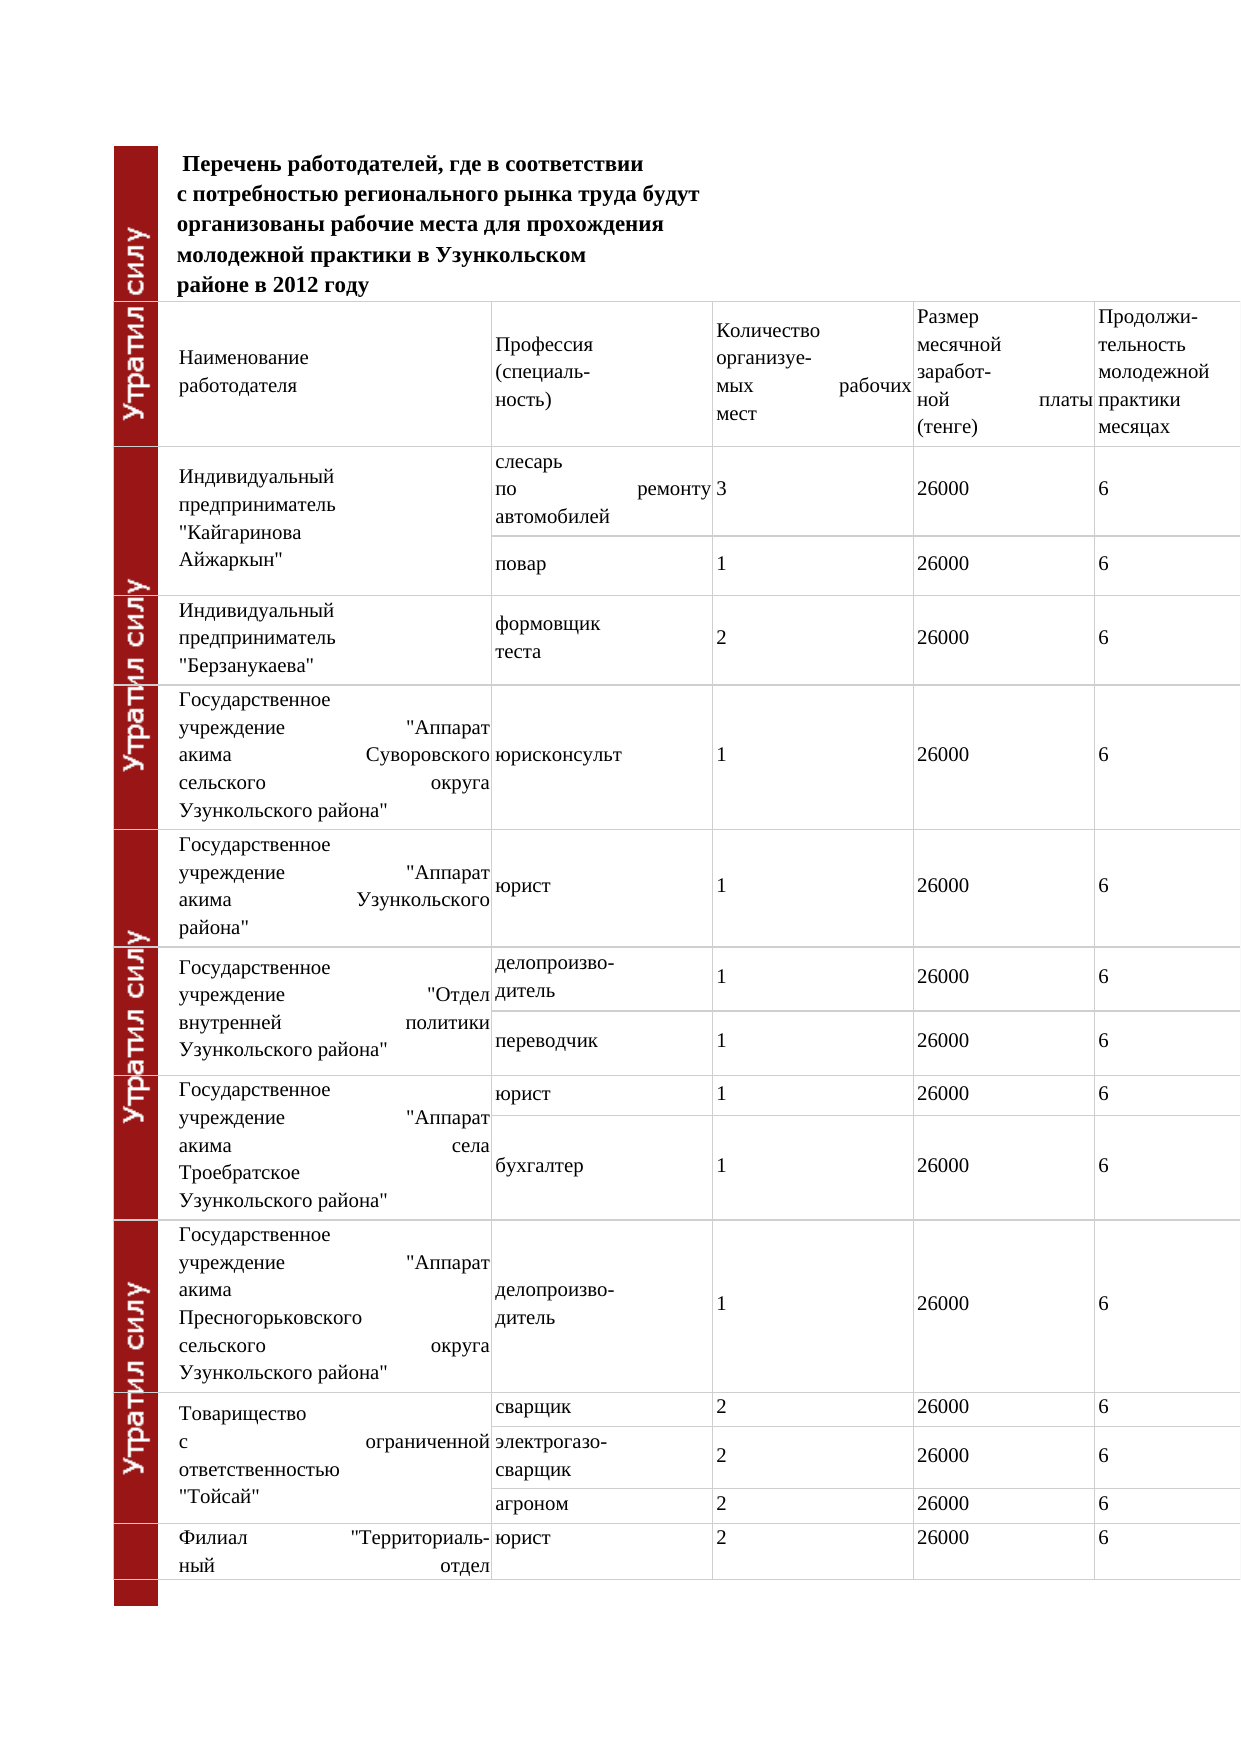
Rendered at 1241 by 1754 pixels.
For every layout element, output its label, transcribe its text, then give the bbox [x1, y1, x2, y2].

table_cell 2 [713, 596, 913, 684]
table_cell 2 [713, 1427, 913, 1488]
table_cell агроном [492, 1489, 712, 1522]
table_cell Государственное учреждение "Аппарат акима села Троебратское Узункольского района" [114, 1076, 491, 1219]
table_cell 6 [1095, 1427, 1240, 1488]
table_cell 6 [1095, 1524, 1240, 1578]
table_cell 6 [1095, 537, 1240, 595]
table_cell 6 [1095, 1076, 1240, 1115]
table_cell формовщик теста [492, 596, 712, 684]
table_cell Государственное учреждение "Аппарат акима Пресногорьковского сельского округа Узункольского района" [114, 1221, 491, 1392]
table_cell 6 [1095, 686, 1240, 829]
table_cell 6 [1095, 830, 1240, 946]
table_cell 1 [713, 1116, 913, 1219]
table_cell 2 [713, 1524, 913, 1578]
table_cell 26000 [914, 1221, 1094, 1392]
table_cell Индивидуальный предприниматель "Кайгаринова Айжаркын" [114, 447, 491, 595]
table_cell 6 [1095, 1221, 1240, 1392]
table_cell 26000 [914, 1489, 1094, 1522]
table_cell 26000 [914, 1076, 1094, 1115]
table_header Продолжи- тельность молодежной практики в месяцах [1095, 302, 1240, 446]
table_cell 26000 [914, 1427, 1094, 1488]
picture [114, 297, 158, 301]
table_header Размер месячной заработ- ной платы (тенге) [914, 302, 1094, 446]
table_cell 1 [713, 537, 913, 595]
table_cell 2 [713, 1393, 913, 1426]
table_cell Индивидуальный предприниматель "Берзанукаева" [114, 596, 491, 684]
table_cell юрисконсульт [492, 686, 712, 829]
table_header Профессия (специаль- ность) [492, 302, 712, 446]
text Перечень работодателей, где в соответствии с потребностью регионального рынка труда будут организованы рабочие места для прохождения молодежной практики в Узункольском районе в 2012 году [112, 150, 1128, 297]
table_cell 6 [1095, 1116, 1240, 1219]
table_cell 26000 [914, 1393, 1094, 1426]
table_cell повар [492, 537, 712, 595]
table_cell 1 [713, 830, 913, 946]
table_cell 26000 [914, 596, 1094, 684]
table_cell 6 [1095, 596, 1240, 684]
table_cell 26000 [914, 686, 1094, 829]
table_cell 1 [713, 1012, 913, 1074]
table_cell делопроизво- дитель [492, 948, 712, 1010]
table_cell юрист [492, 1076, 712, 1115]
picture [114, 146, 158, 150]
table_cell 26000 [914, 948, 1094, 1010]
table_cell 1 [713, 686, 913, 829]
table_cell юрист [492, 1524, 712, 1578]
table_cell переводчик [492, 1012, 712, 1074]
table_header Количество организуе- мых рабочих мест [713, 302, 913, 446]
table_cell 26000 [914, 447, 1094, 535]
table_cell 6 [1095, 1489, 1240, 1522]
table_cell бухгалтер [492, 1116, 712, 1219]
table_cell 6 [1095, 948, 1240, 1010]
table_header Наименование работодателя [114, 302, 491, 446]
table_cell 3 [713, 447, 913, 535]
table_cell 26000 [914, 830, 1094, 946]
table_cell юрист [492, 830, 712, 946]
table_cell 26000 [914, 1116, 1094, 1219]
table_cell Товарищество с ограниченной ответственностью "Тойсай" [114, 1393, 491, 1522]
table_cell 2 [713, 1489, 913, 1522]
table_cell 6 [1095, 1012, 1240, 1074]
table_cell 1 [713, 948, 913, 1010]
table_cell 1 [713, 1221, 913, 1392]
table_cell Государственное учреждение "Отдел внутренней политики Узункольского района" [114, 948, 491, 1074]
table_cell слесарь по ремонту автомобилей [492, 447, 712, 535]
table_cell сварщик [492, 1393, 712, 1426]
table_cell Государственное учреждение "Аппарат акима Суворовского сельского округа Узункольского района" [114, 686, 491, 829]
picture [114, 1580, 158, 1606]
table_cell 26000 [914, 537, 1094, 595]
table_cell 26000 [914, 1524, 1094, 1578]
table_cell 26000 [914, 1012, 1094, 1074]
table_cell 1 [713, 1076, 913, 1115]
table_cell 6 [1095, 447, 1240, 535]
table_cell делопроизво- дитель [492, 1221, 712, 1392]
table_cell 6 [1095, 1393, 1240, 1426]
table_cell электрогазо- сварщик [492, 1427, 712, 1488]
table_cell Государственное учреждение "Аппарат акима Узункольского района" [114, 830, 491, 946]
